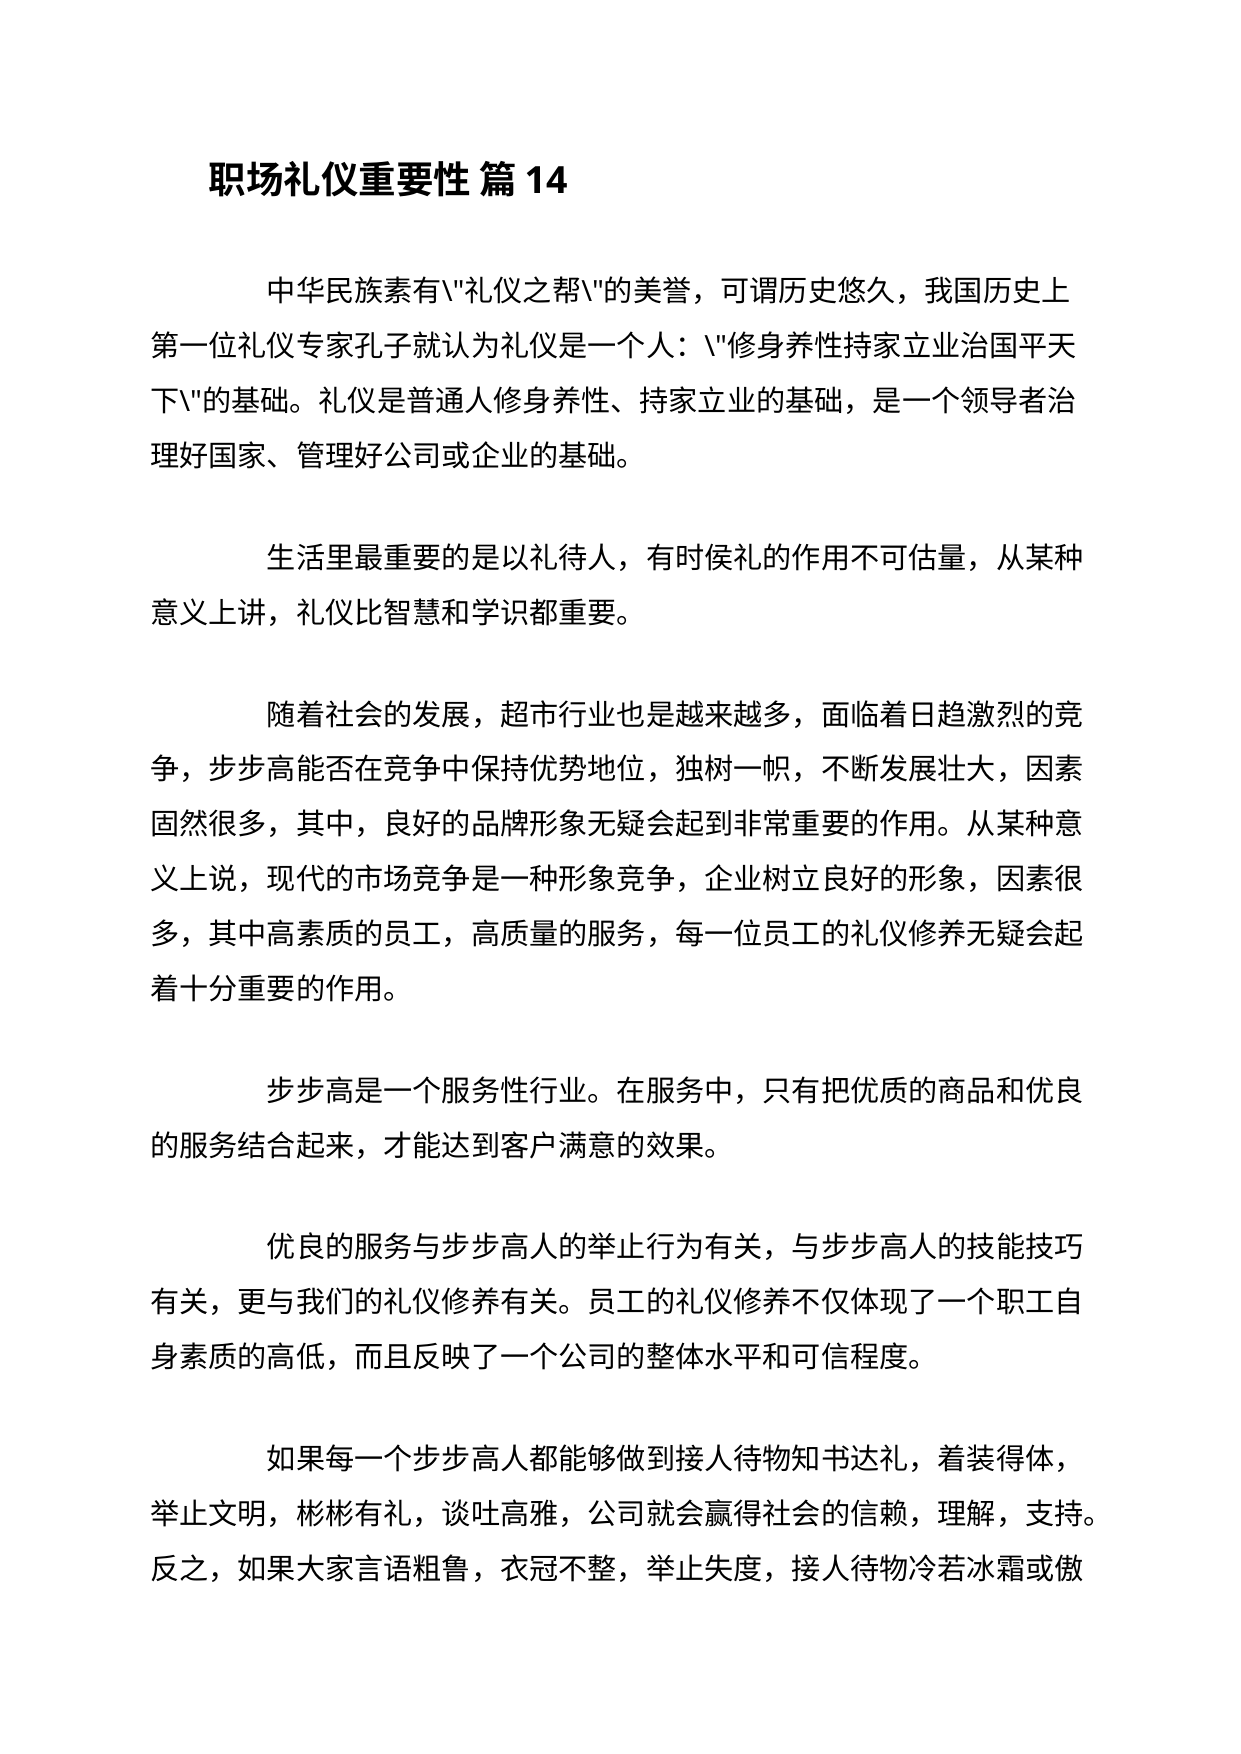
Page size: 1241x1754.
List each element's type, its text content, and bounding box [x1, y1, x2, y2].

text 优良的服务与步步高人的举止行为有关，与步步高人的技能技巧有关，更与我们的礼仪修养有关。员工的礼仪修养不仅体现了一个职工自身素质的高低，而且反映了一个公司的整体水平和可信程度。 [150, 1224, 1090, 1376]
text 生活里最重要的是以礼待人，有时侯礼的作用不可估量，从某种意义上讲，礼仪比智慧和学识都重要。 [150, 534, 1090, 632]
text 中华民族素有\"礼仪之帮\"的美誉，可谓历史悠久，我国历史上第一位礼仪专家孔子就认为礼仪是一个人：\"修身养性持家立业治国平天下\"的基础。礼仪是普通人修身养性、持家立业的基础，是一个领导者治理好国家、管理好公司或企业的基础。 [150, 268, 1090, 475]
text 职场礼仪重要性 篇14 [150, 150, 1090, 204]
text 随着社会的发展，超市行业也是越来越多，面临着日趋激烈的竞争，步步高能否在竞争中保持优势地位，独树一帜，不断发展壮大，因素固然很多，其中，良好的品牌形象无疑会起到非常重要的作用。从某种意义上说，现代的市场竞争是一种形象竞争，企业树立良好的形象，因素很多，其中高素质的员工，高质量的服务，每一位员工的礼仪修养无疑会起着十分重要的作用。 [150, 691, 1090, 1008]
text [150, 1436, 1090, 1588]
text 步步高是一个服务性行业。在服务中，只有把优质的商品和优良的服务结合起来，才能达到客户满意的效果。 [150, 1067, 1090, 1164]
